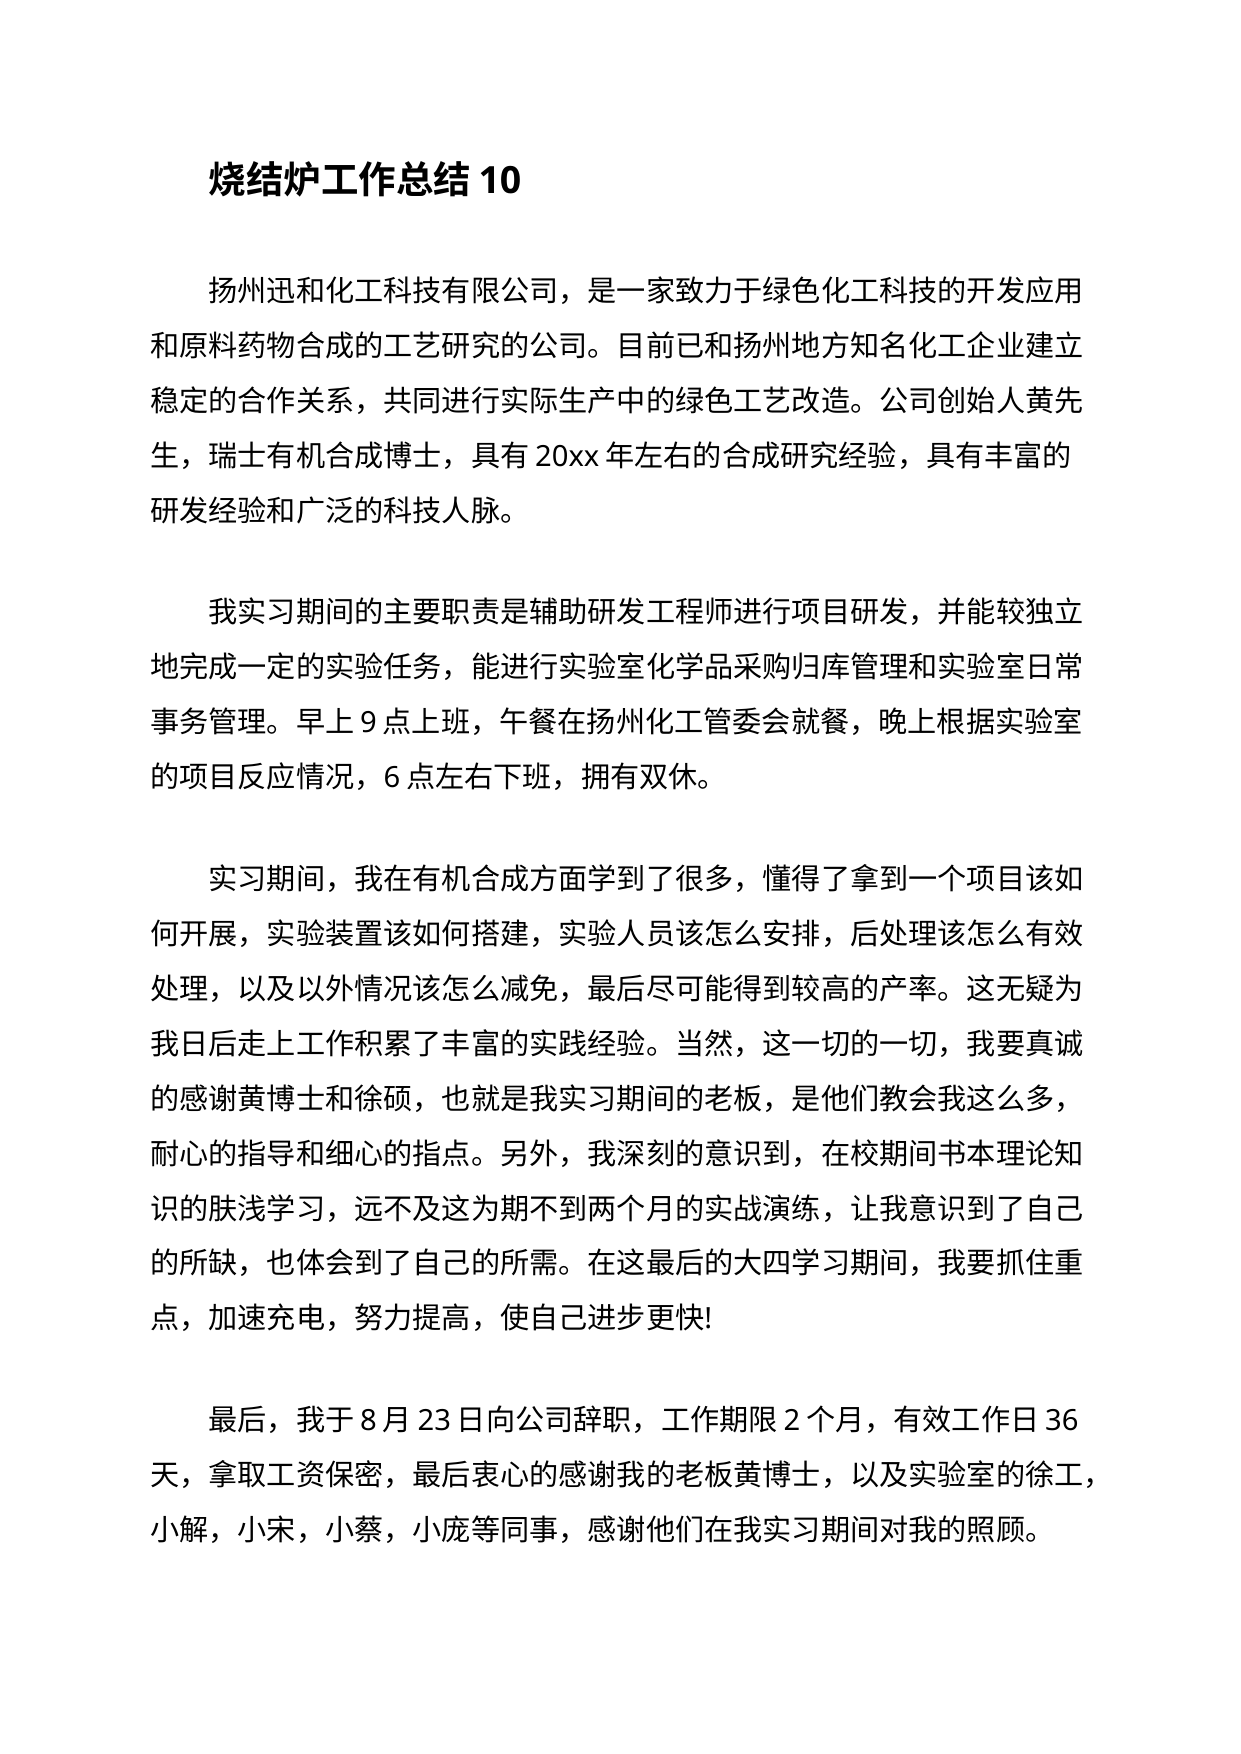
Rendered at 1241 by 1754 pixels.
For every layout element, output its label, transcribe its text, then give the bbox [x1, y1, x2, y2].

text 扬州迅和化工科技有限公司，是一家致力于绿色化工科技的开发应用和原料药物合成的工艺研究的公司。目前已和扬州地方知名化工企业建立稳定的合作关系，共同进行实际生产中的绿色工艺改造。公司创始人黄先生，瑞士有机合成博士，具有20xx年左右的合成研究经验，具有丰富的研发经验和广泛的科技人脉。 [150, 268, 1090, 529]
text 最后，我于8月23日向公司辞职，工作期限2个月，有效工作日36天，拿取工资保密，最后衷心的感谢我的老板黄博士，以及实验室的徐工，小解，小宋，小蔡，小庞等同事，感谢他们在我实习期间对我的照顾。 [150, 1397, 1090, 1549]
text 我实习期间的主要职责是辅助研发工程师进行项目研发，并能较独立地完成一定的实验任务，能进行实验室化学品采购归库管理和实验室日常事务管理。早上9点上班，午餐在扬州化工管委会就餐，晚上根据实验室的项目反应情况，6点左右下班，拥有双休。 [150, 589, 1090, 796]
text 烧结炉工作总结10 [150, 150, 1090, 204]
text 实习期间，我在有机合成方面学到了很多，懂得了拿到一个项目该如何开展，实验装置该如何搭建，实验人员该怎么安排，后处理该怎么有效处理，以及以外情况该怎么减免，最后尽可能得到较高的产率。这无疑为我日后走上工作积累了丰富的实践经验。当然，这一切的一切，我要真诚的感谢黄博士和徐硕，也就是我实习期间的老板，是他们教会我这么多，耐心的指导和细心的指点。另外，我深刻的意识到，在校期间书本理论知识的肤浅学习，远不及这为期不到两个月的实战演练，让我意识到了自己的所缺，也体会到了自己的所需。在这最后的大四学习期间，我要抓住重点，加速充电，努力提高，使自己进步更快! [150, 856, 1090, 1337]
